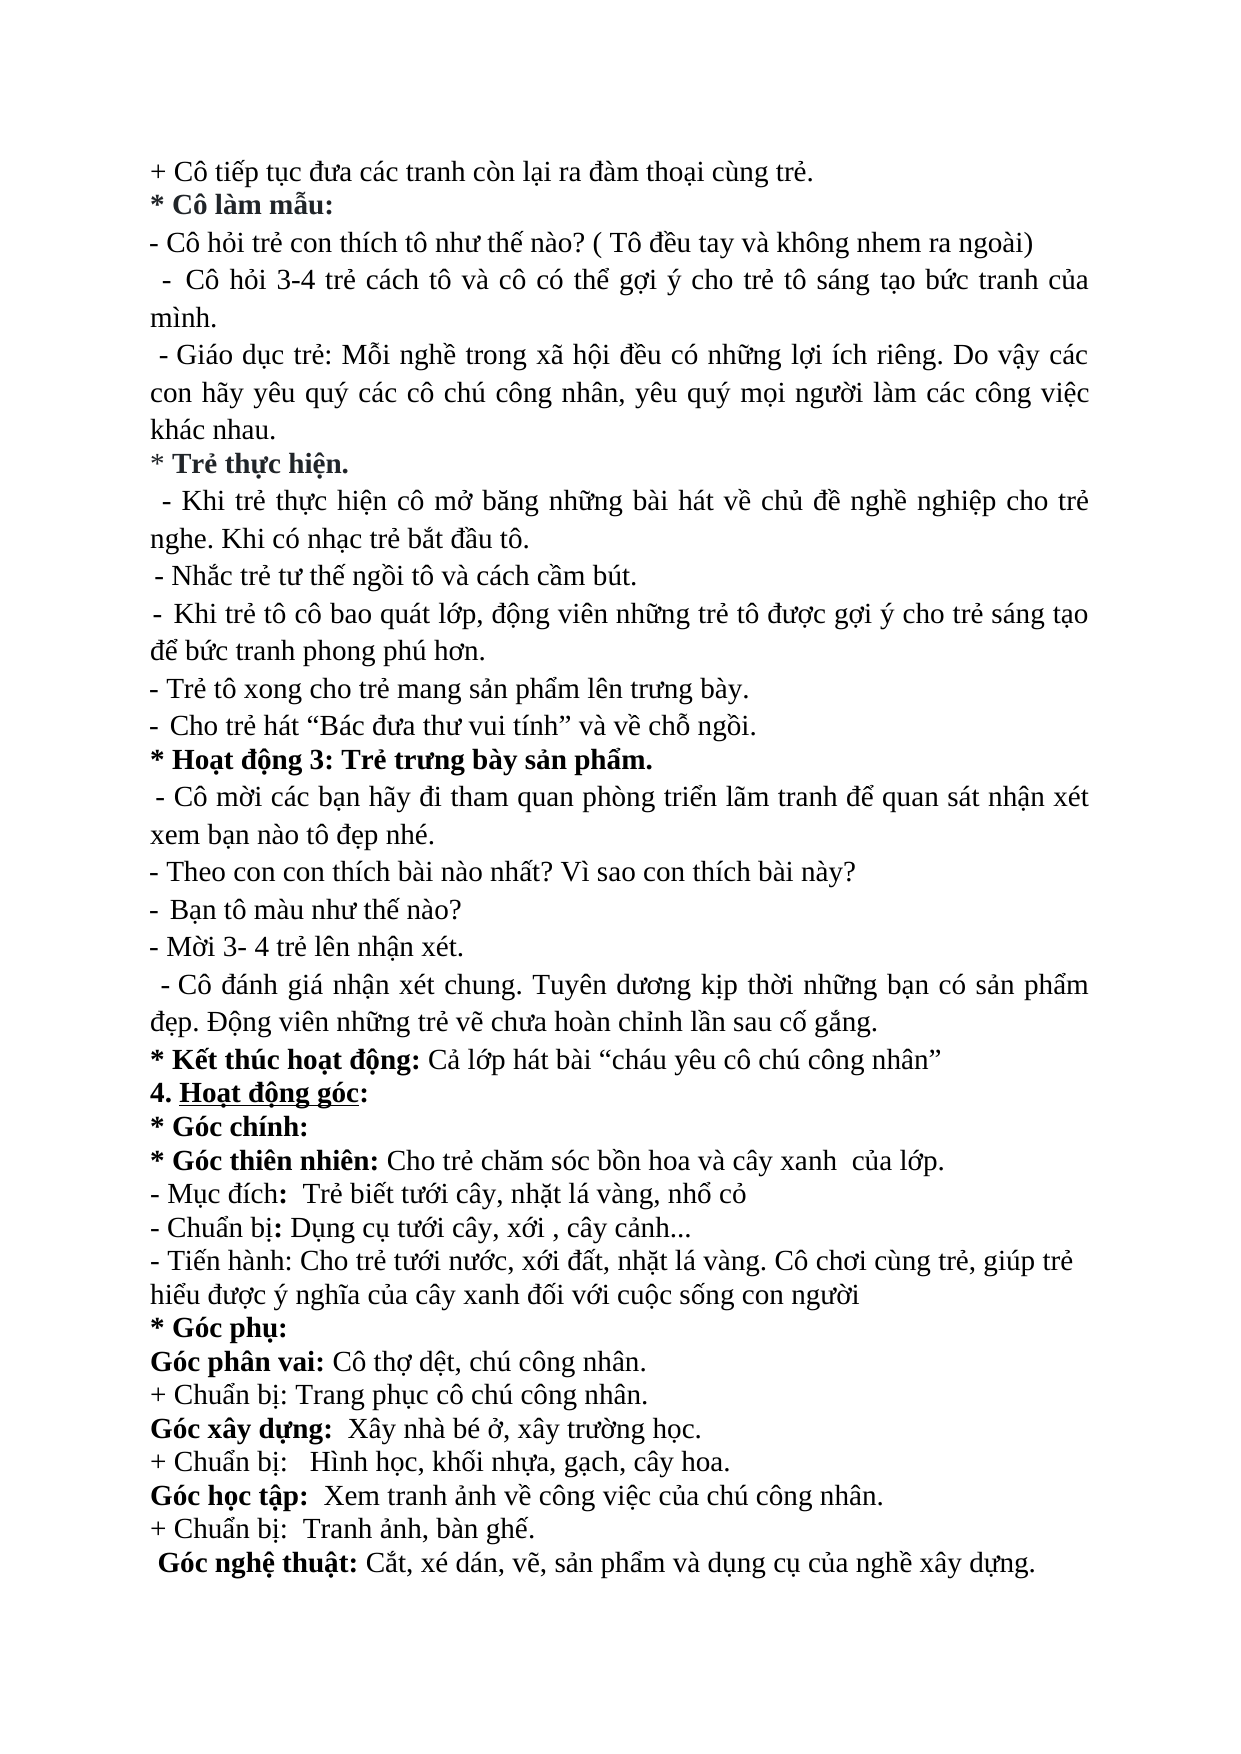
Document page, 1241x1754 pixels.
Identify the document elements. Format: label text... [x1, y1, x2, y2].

text * Góc thiên nhiên: Cho trẻ chăm sóc bồn hoa và cây xanh của lớp. [150, 1143, 1090, 1176]
text * Hoạt động 3: Trẻ trưng bày sản phẩm. [150, 742, 1090, 776]
text - Cô đánh giá nhận xét chung. Tuyên dương kịp thời những bạn có sản phẩm đẹp. Động viên những trẻ vẽ chưa hoàn chỉnh lần sau cố gắng. [112, 963, 1090, 1038]
text Góc phân vai: Cô thợ dệt, chú công nhân. [150, 1344, 1090, 1377]
text - Cho trẻ hát “Bác đưa thư vui tính” và về chỗ ngồi. [112, 704, 1090, 742]
text * Góc phụ: [150, 1310, 1090, 1344]
text - Nhắc trẻ tư thế ngồi tô và cách cầm bút. [112, 554, 1090, 592]
text - Chuẩn bị: Dụng cụ tưới cây, xới , cây cảnh... [150, 1210, 1090, 1243]
text - Bạn tô màu như thế nào? [112, 888, 1090, 926]
text * Cô làm mẫu: [150, 187, 1090, 221]
text - Mời 3- 4 trẻ lên nhận xét. [112, 926, 1090, 963]
text - Theo con con thích bài nào nhất? Vì sao con thích bài này? [112, 851, 1090, 888]
text Góc xây dựng: Xây nhà bé ở, xây trường học. [150, 1411, 1090, 1444]
text - Khi trẻ tô cô bao quát lớp, động viên những trẻ tô được gợi ý cho trẻ sáng tạo để bức tranh phong phú hơn. [112, 592, 1090, 667]
text + Cô tiếp tục đưa các tranh còn lại ra đàm thoại cùng trẻ. [150, 150, 1090, 187]
text Góc học tập: Xem tranh ảnh về công việc của chú công nhân. [150, 1478, 1090, 1512]
text - Trẻ tô xong cho trẻ mang sản phẩm lên trưng bày. [112, 667, 1090, 704]
text - Cô hỏi trẻ con thích tô như thế nào? ( Tô đều tay và không nhem ra ngoài) [112, 221, 1090, 258]
text * Kết thúc hoạt động: Cả lớp hát bài “cháu yêu cô chú công nhân” [150, 1038, 1090, 1076]
text - Tiến hành: Cho trẻ tưới nước, xới đất, nhặt lá vàng. Cô chơi cùng trẻ, giúp trẻ hiểu được ý nghĩa của cây xanh đối với cuộc sống con người [150, 1243, 1090, 1310]
text 4. Hoạt động góc: [150, 1076, 1090, 1109]
text - Cô mời các bạn hãy đi tham quan phòng triển lãm tranh để quan sát nhận xét xem bạn nào tô đẹp nhé. [112, 776, 1090, 851]
text - Cô hỏi 3-4 trẻ cách tô và cô có thể gợi ý cho trẻ tô sáng tạo bức tranh của mình. [112, 258, 1090, 333]
text - Khi trẻ thực hiện cô mở băng những bài hát về chủ đề nghề nghiệp cho trẻ nghe. Khi có nhạc trẻ bắt đầu tô. [112, 479, 1090, 554]
text * Góc chính: [150, 1109, 1090, 1143]
text + Chuẩn bị: Hình học, khối nhựa, gạch, cây hoa. [150, 1444, 1090, 1478]
text - Giáo dục trẻ: Mỗi nghề trong xã hội đều có những lợi ích riêng. Do vậy các con hãy yêu quý các cô chú công nhân, yêu quý mọi người làm các công việc khác nhau. [112, 333, 1090, 446]
text + Chuẩn bị: Trang phục cô chú công nhân. [150, 1377, 1090, 1411]
text - Mục đích: Trẻ biết tưới cây, nhặt lá vàng, nhổ cỏ [150, 1176, 1090, 1210]
text Góc nghệ thuật: Cắt, xé dán, vẽ, sản phẩm và dụng cụ của nghề xây dựng. [150, 1545, 1090, 1579]
text + Chuẩn bị: Tranh ảnh, bàn ghế. [150, 1512, 1090, 1545]
text * Trẻ thực hiện. [150, 446, 1090, 479]
